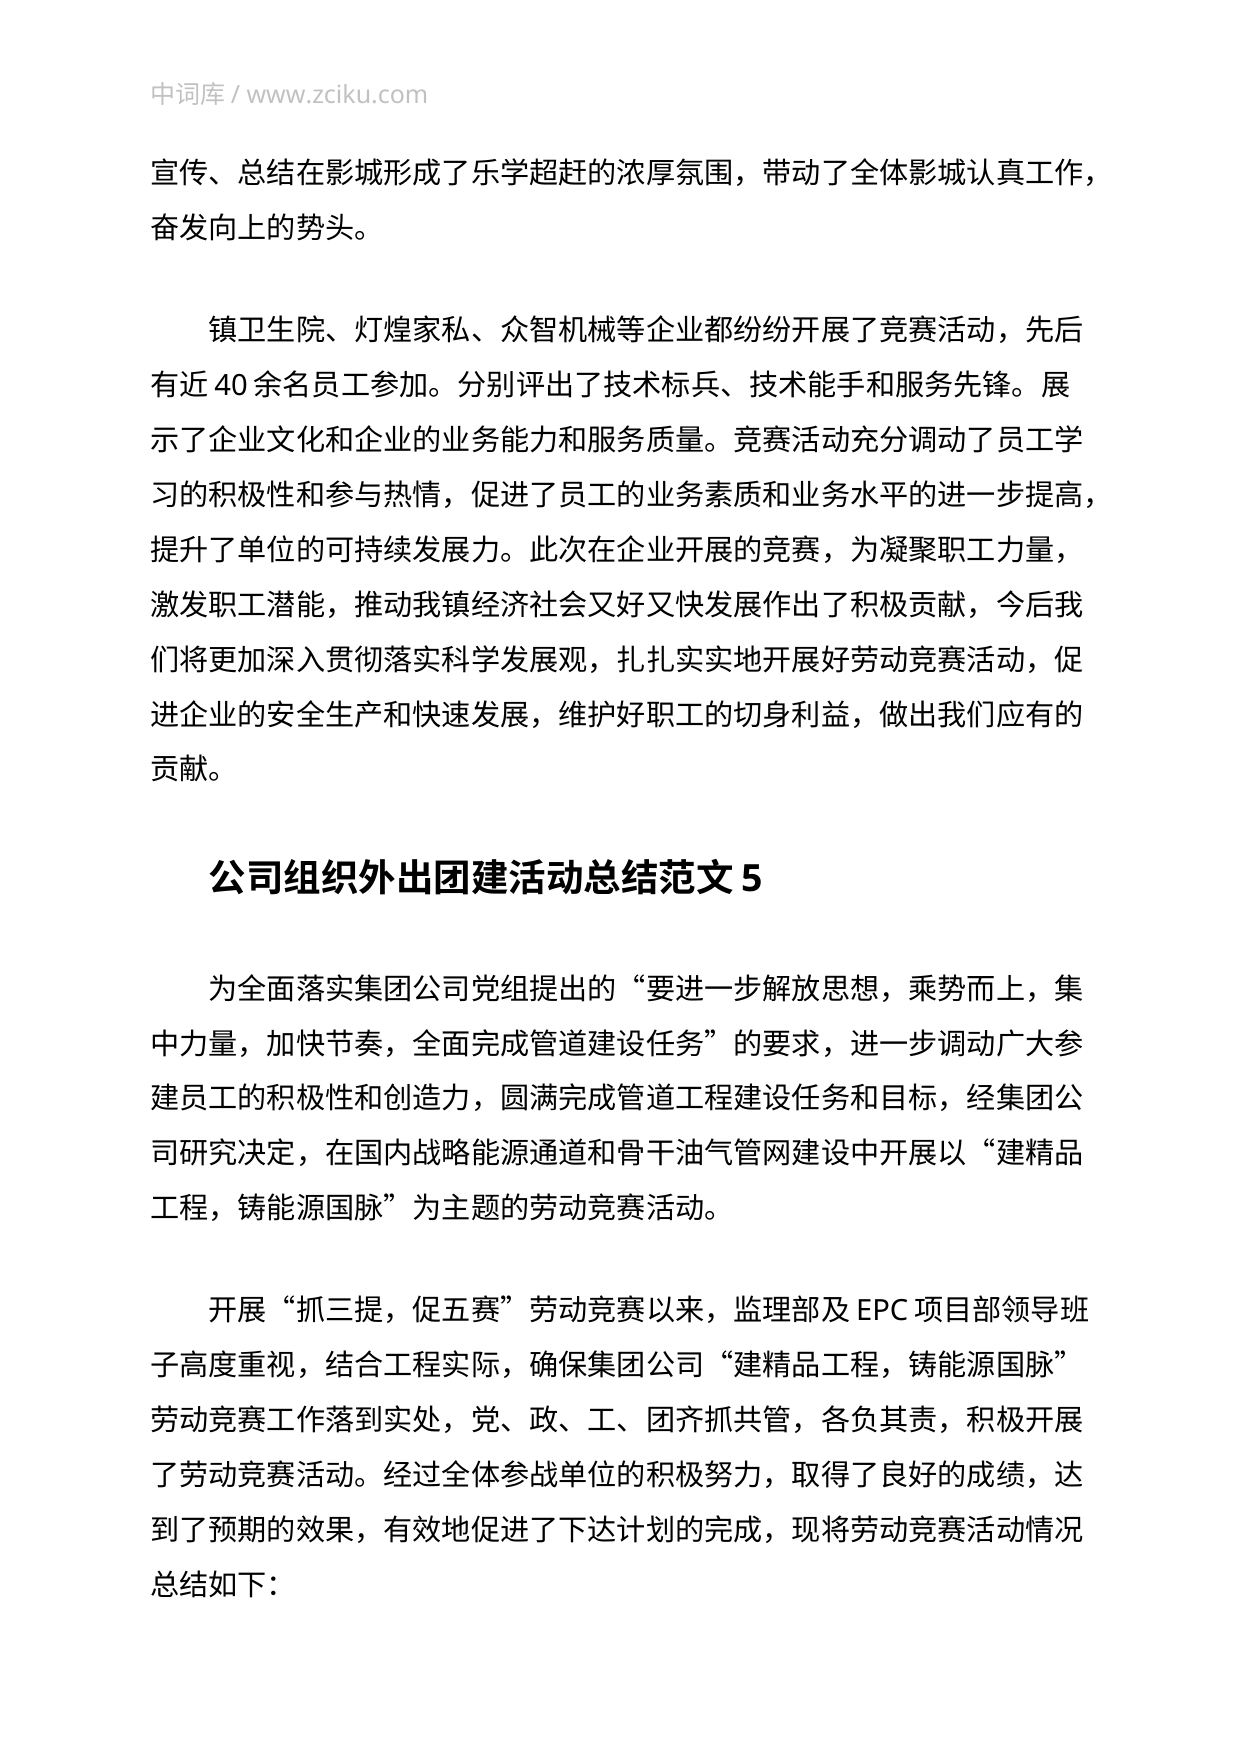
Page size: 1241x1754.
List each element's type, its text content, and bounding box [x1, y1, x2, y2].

text 为全面落实集团公司党组提出的“要进一步解放思想，乘势而上，集中力量，加快节奏，全面完成管道建设任务”的要求，进一步调动广大参建员工的积极性和创造力，圆满完成管道工程建设任务和目标，经集团公司研究决定，在国内战略能源通道和骨干油气管网建设中开展以“建精品工程，铸能源国脉”为主题的劳动竞赛活动。 [150, 965, 1090, 1227]
text 开展“抓三提，促五赛”劳动竞赛以来，监理部及EPC项目部领导班子高度重视，结合工程实际，确保集团公司“建精品工程，铸能源国脉”劳动竞赛工作落到实处，党、政、工、团齐抓共管，各负其责，积极开展了劳动竞赛活动。经过全体参战单位的积极努力，取得了良好的成绩，达到了预期的效果，有效地促进了下达计划的完成，现将劳动竞赛活动情况总结如下： [150, 1287, 1090, 1603]
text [150, 150, 1090, 247]
text 公司组织外出团建活动总结范文5 [150, 848, 1090, 902]
text 镇卫生院、灯煌家私、众智机械等企业都纷纷开展了竞赛活动，先后有近40余名员工参加。分别评出了技术标兵、技术能手和服务先锋。展示了企业文化和企业的业务能力和服务质量。竞赛活动充分调动了员工学习的积极性和参与热情，促进了员工的业务素质和业务水平的进一步提高，提升了单位的可持续发展力。此次在企业开展的竞赛，为凝聚职工力量，激发职工潜能，推动我镇经济社会又好又快发展作出了积极贡献，今后我们将更加深入贯彻落实科学发展观，扎扎实实地开展好劳动竞赛活动，促进企业的安全生产和快速发展，维护好职工的切身利益，做出我们应有的贡献。 [150, 307, 1090, 788]
